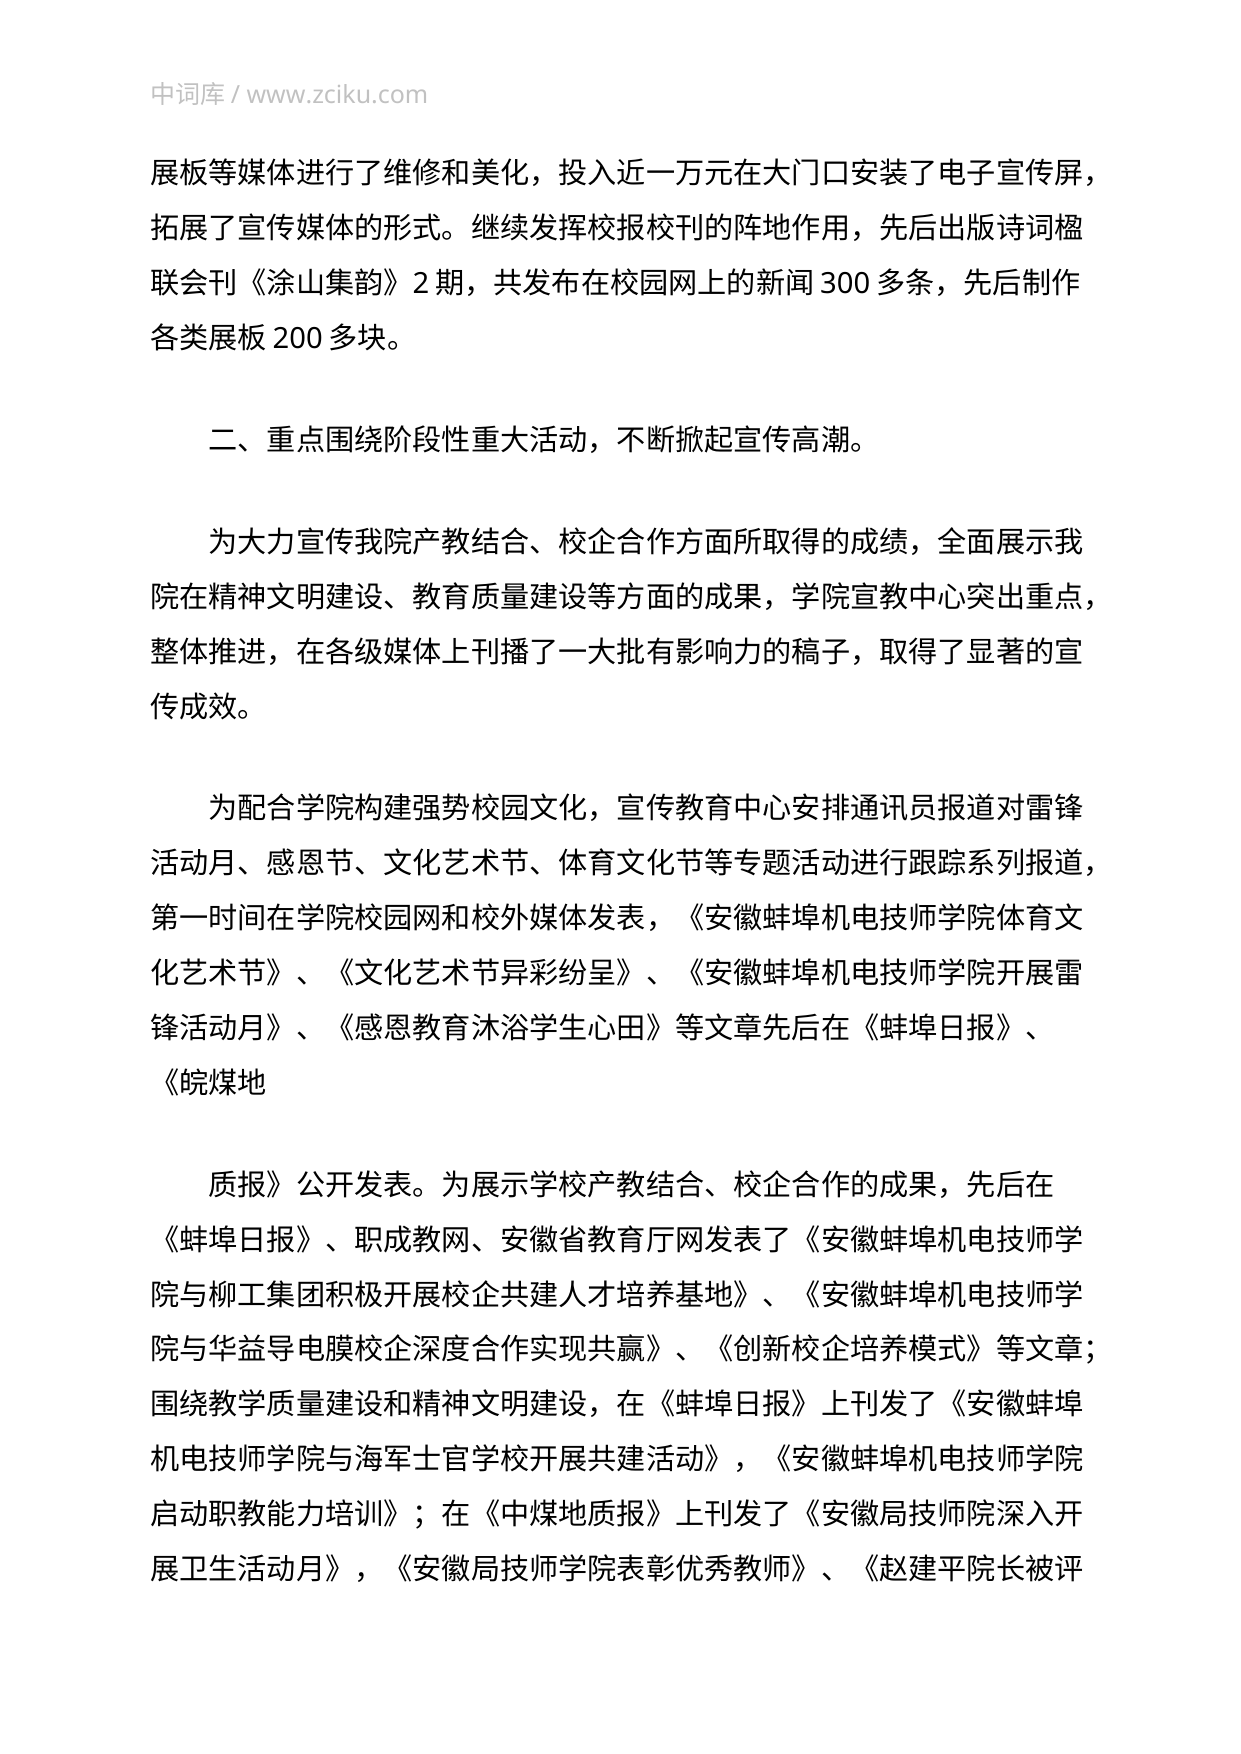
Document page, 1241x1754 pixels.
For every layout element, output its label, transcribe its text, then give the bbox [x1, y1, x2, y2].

text 为大力宣传我院产教结合、校企合作方面所取得的成绩，全面展示我院在精神文明建设、教育质量建设等方面的成果，学院宣教中心突出重点，整体推进，在各级媒体上刊播了一大批有影响力的稿子，取得了显著的宣传成效。 [150, 518, 1090, 726]
text 为配合学院构建强势校园文化，宣传教育中心安排通讯员报道对雷锋活动月、感恩节、文化艺术节、体育文化节等专题活动进行跟踪系列报道，第一时间在学院校园网和校外媒体发表，《安徽蚌埠机电技师学院体育文化艺术节》、《文化艺术节异彩纷呈》、《安徽蚌埠机电技师学院开展雷锋活动月》、《感恩教育沐浴学生心田》等文章先后在《蚌埠日报》、《皖煤地 [150, 785, 1090, 1102]
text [150, 150, 1090, 357]
text 二、重点围绕阶段性重大活动，不断掀起宣传高潮。 [150, 417, 1090, 459]
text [150, 1161, 1090, 1588]
